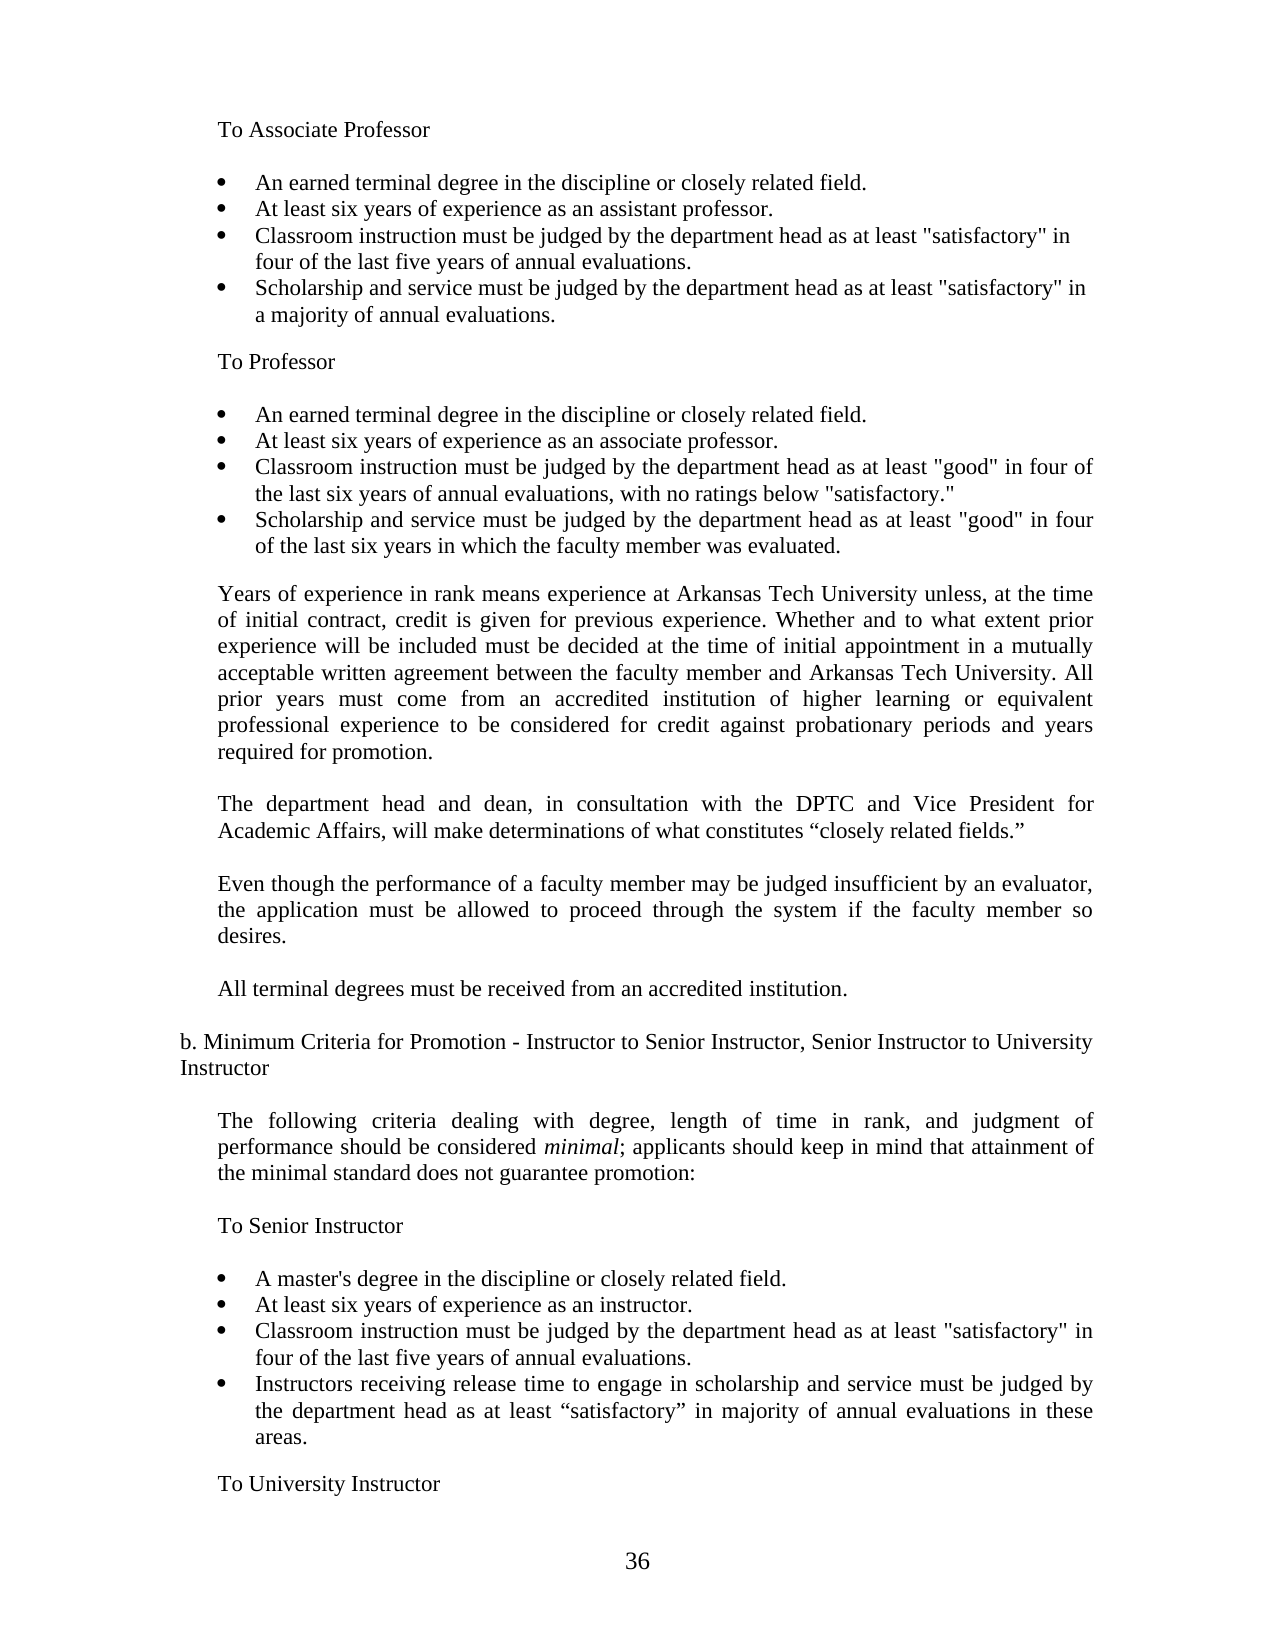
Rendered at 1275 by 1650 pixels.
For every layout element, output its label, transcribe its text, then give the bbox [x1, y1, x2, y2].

list An earned terminal degree in the discipline or closely related field. [217, 169, 1095, 195]
text b. Minimum Criteria for Promotion - Instructor to Senior Instructor, Senior Instructor to University Instructor [180, 1028, 1095, 1080]
text To Associate Professor [217, 116, 1095, 143]
list Classroom instruction must be judged by the department head as at least "satisfactory" in four of the last five years of annual evaluations. [217, 222, 1095, 274]
list A master's degree in the discipline or closely related field. [217, 1265, 1095, 1291]
list Classroom instruction must be judged by the department head as at least "satisfactory" in four of the last five years of annual evaluations. [217, 1318, 1095, 1370]
list Scholarship and service must be judged by the department head as at least "satisfactory" in a majority of annual evaluations. [217, 274, 1095, 327]
text Years of experience in rank means experience at Arkansas Tech University unless, at the time of initial contract, credit is given for previous experience. Whether and to what extent prior experience will be included must be decided at the time of initial appointment in a mutually acceptable written agreement between the faculty member and Arkansas Tech University. All prior years must come from an accredited institution of higher learning or equivalent professional experience to be considered for credit against probationary periods and years required for promotion. [180, 580, 1095, 764]
text To Senior Instructor [180, 1212, 1095, 1238]
list At least six years of experience as an associate professor. [217, 427, 1095, 453]
text Even though the performance of a faculty member may be judged insufficient by an evaluator, the application must be allowed to proceed through the system if the faculty member so desires. [180, 869, 1095, 949]
text The following criteria dealing with degree, length of time in rank, and judgment of performance should be considered minimal; applicants should keep in mind that attainment of the minimal standard does not guarantee promotion: [180, 1107, 1095, 1186]
list An earned terminal degree in the discipline or closely related field. [217, 401, 1095, 427]
text To University Instructor [217, 1470, 1095, 1497]
list Instructors receiving release time to engage in scholarship and service must be judged by the department head as at least “satisfactory” in majority of annual evaluations in these areas. [217, 1370, 1095, 1449]
text All terminal degrees must be received from an accredited institution. [180, 975, 1095, 1001]
text To Professor [217, 348, 1095, 374]
list At least six years of experience as an instructor. [217, 1291, 1095, 1318]
list At least six years of experience as an assistant professor. [217, 195, 1095, 222]
list Classroom instruction must be judged by the department head as at least "good" in four of the last six years of annual evaluations, with no ratings below "satisfactory." [217, 453, 1095, 506]
list Scholarship and service must be judged by the department head as at least "good" in four of the last six years in which the faculty member was evaluated. [217, 506, 1095, 559]
text The department head and dean, in consultation with the DPTC and Vice President for Academic Affairs, will make determinations of what constitutes “closely related fields.” [180, 791, 1095, 843]
